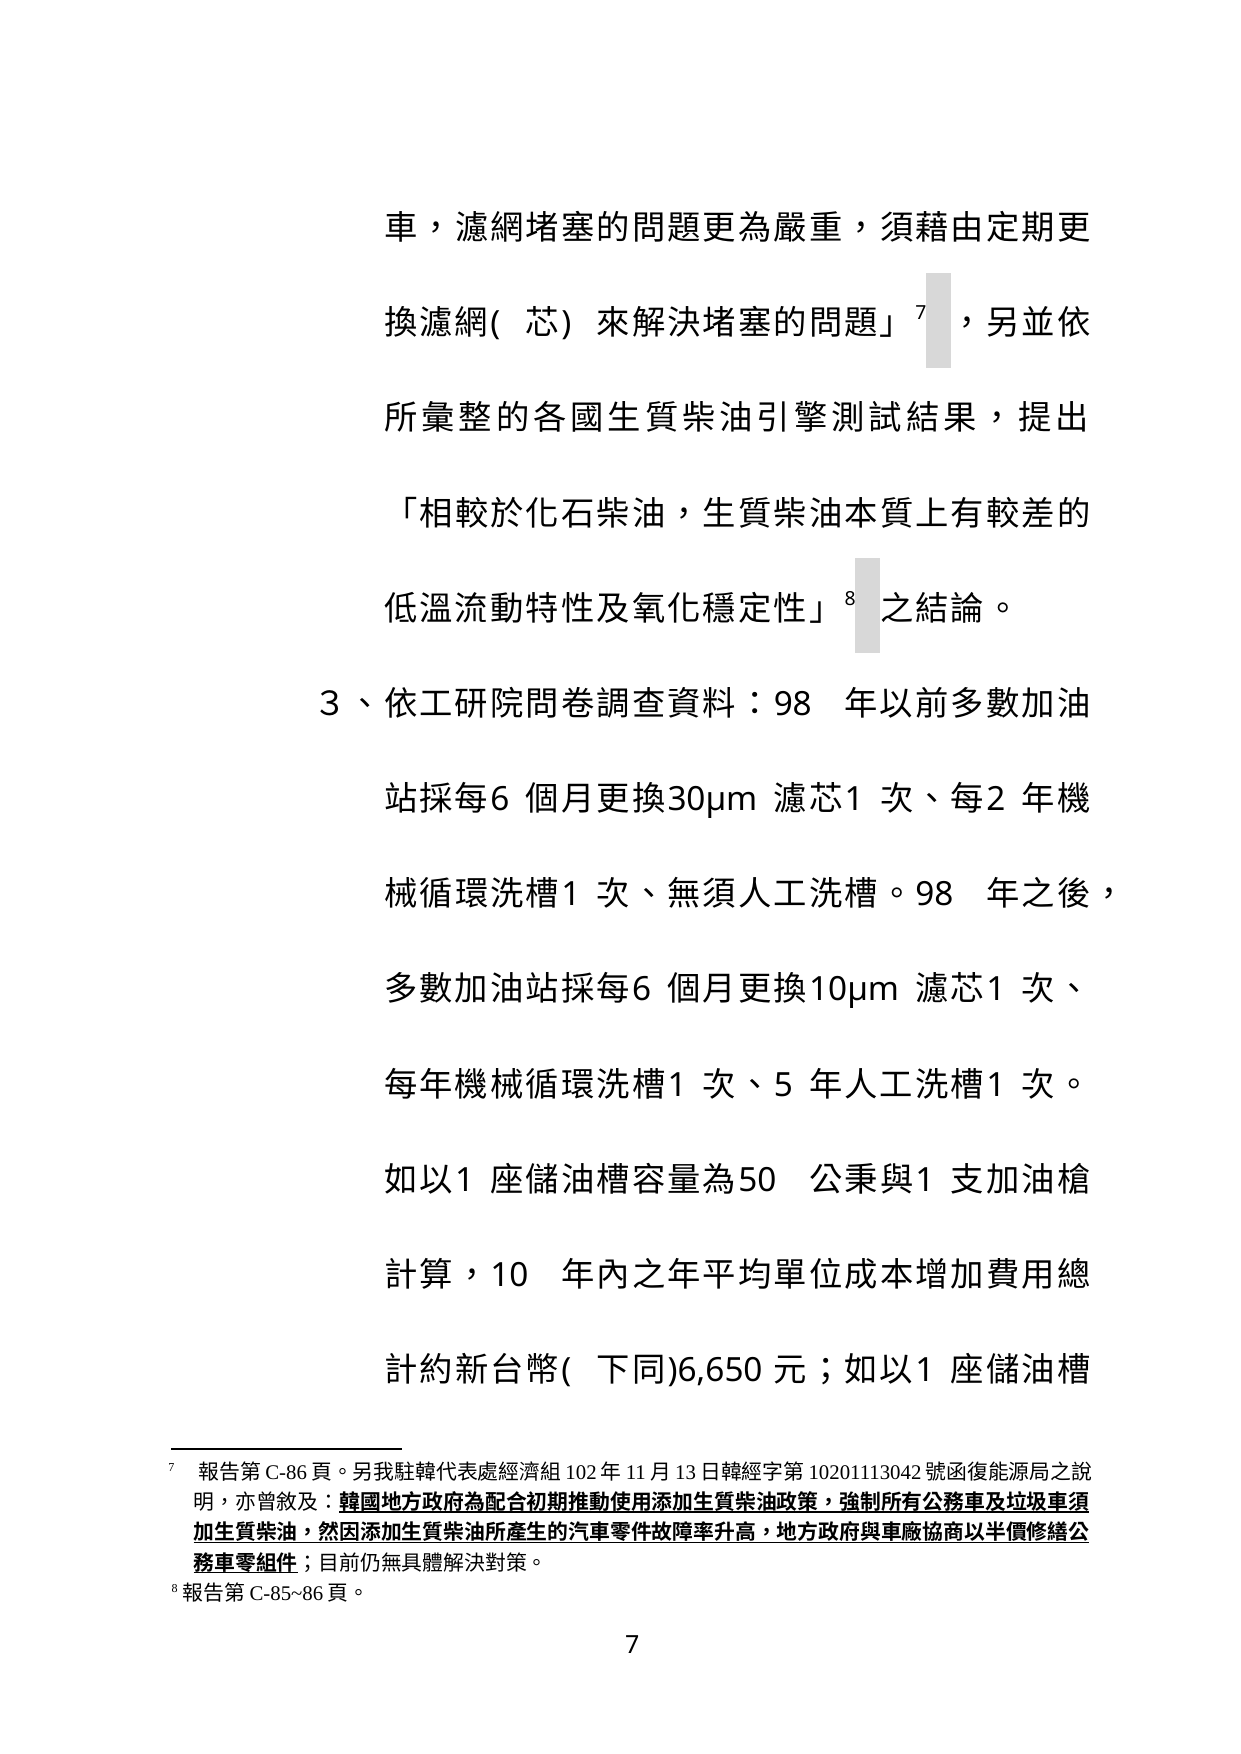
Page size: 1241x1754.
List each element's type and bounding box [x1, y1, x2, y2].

subtitle [280, 177, 1092, 653]
subtitle [280, 653, 1092, 1415]
